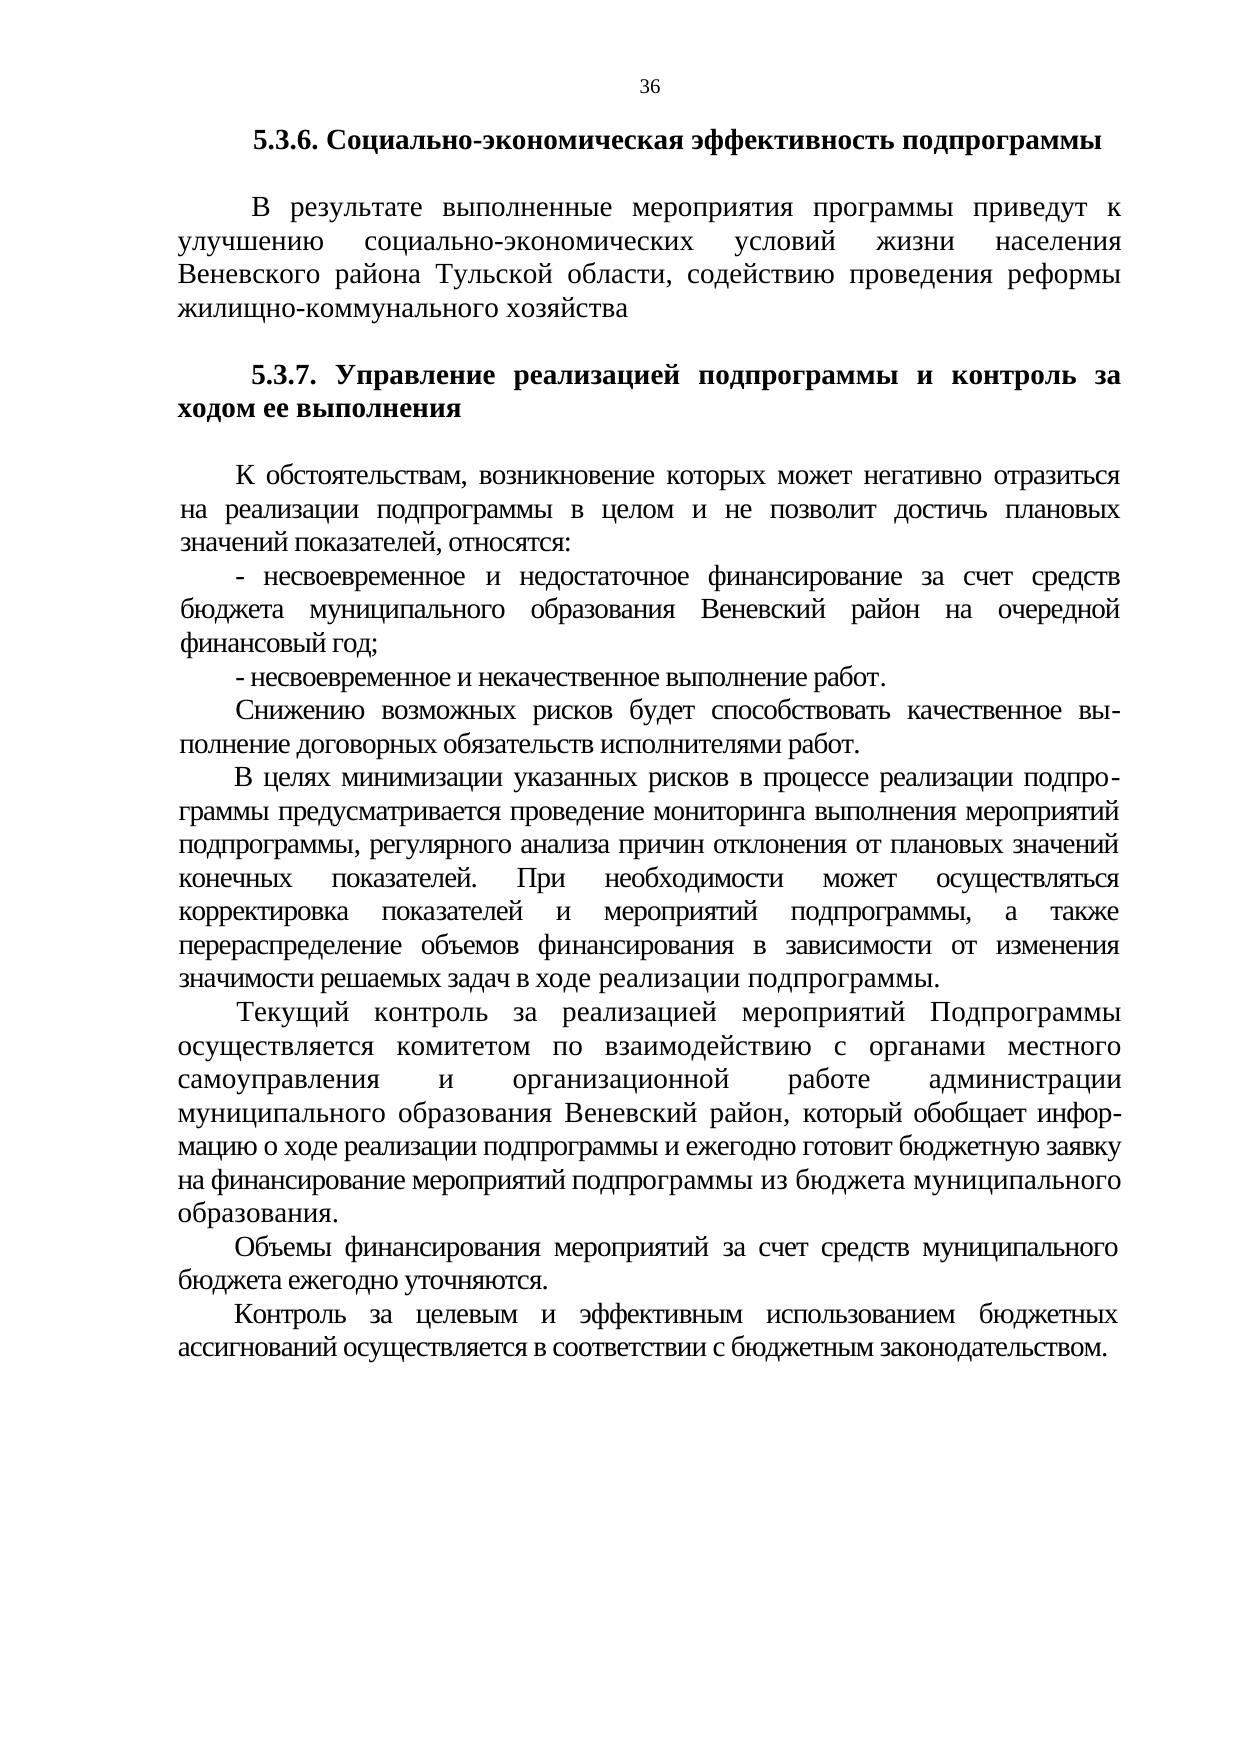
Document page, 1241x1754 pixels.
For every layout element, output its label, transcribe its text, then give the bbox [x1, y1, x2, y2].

text Текущий контроль за реализацией мероприятий Подпрограммы осуществляется комитетом по взаимодействию с органами местного самоуправления и организационной работе администрации муниципального образования Веневский район, который обобщает информацию о ходе реализации подпрограммы и ежегодно готовит бюджетную заявку на финансирование мероприятий подпрограммы из бюджета муниципального образования. [177, 994, 1122, 1229]
text Объемы финансирования мероприятий за счет средств муниципального бюджета ежегодно уточняются. [178, 1229, 1119, 1296]
text В целях минимизации указанных рисков в процессе реализации подпрограммы предусматривается проведение мониторинга выполнения мероприятий подпрограммы, регулярного анализа причин отклонения от плановых значений конечных показателей. При необходимости может осуществляться корректировка показателей и мероприятий подпрограммы, а также перераспределение объемов финансирования в зависимости от изменения значимости решаемых задач в ходе реализации подпрограммы. [178, 759, 1120, 994]
text Снижению возможных рисков будет способствовать качественное выполнение договорных обязательств исполнителями работ. [179, 692, 1121, 759]
text - несвоевременное и некачественное выполнение работ. [180, 659, 1121, 692]
text 5.3.7. Управление реализацией подпрограммы и контроль за ходом ее выполнения [177, 357, 1122, 424]
text Контроль за целевым и эффективным использованием бюджетных ассигнований осуществляется в соответствии с бюджетным законодательством. [178, 1296, 1119, 1363]
text 5.3.6. Социально-экономическая эффективность подпрограммы [177, 122, 1122, 156]
text - несвоевременное и недостаточное финансирование за счет средств бюджета муниципального образования Веневский район на очередной финансовый год; [180, 558, 1121, 659]
text К обстоятельствам, возникновение которых может негативно отразиться на реализации подпрограммы в целом и не позволит достичь плановых значений показателей, относятся: [180, 457, 1121, 558]
text В результате выполненные мероприятия программы приведут к улучшению социально-экономических условий жизни населения Веневского района Тульской области, содействию проведения реформы жилищно-коммунального хозяйства [177, 189, 1122, 323]
